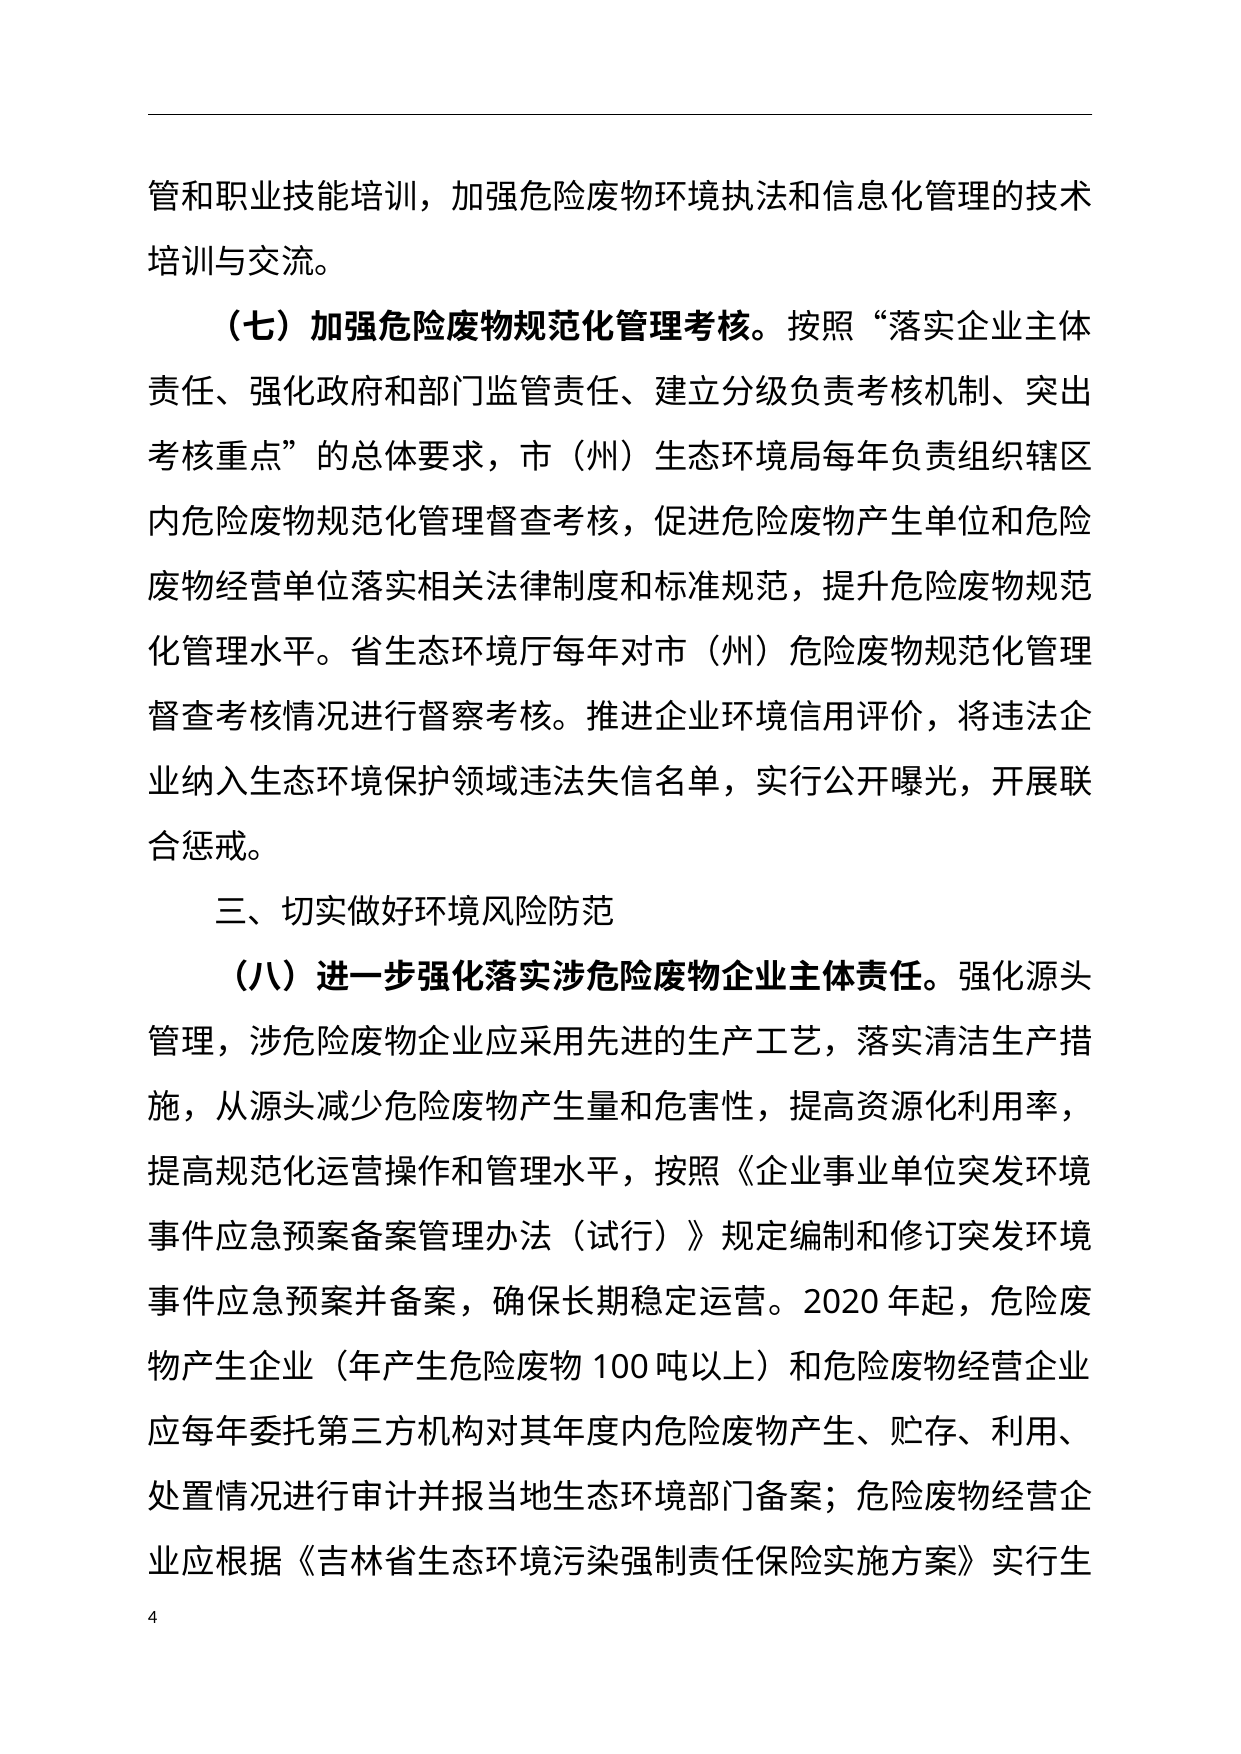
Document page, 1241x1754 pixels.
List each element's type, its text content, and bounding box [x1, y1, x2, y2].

text （七）加强危险废物规范化管理考核。按照“落实企业主体责任、强化政府和部门监管责任、建立分级负责考核机制、突出考核重点”的总体要求，市（州）生态环境局每年负责组织辖区内危险废物规范化管理督查考核，促进危险废物产生单位和危险废物经营单位落实相关法律制度和标准规范，提升危险废物规范化管理水平。省生态环境厅每年对市（州）危险废物规范化管理督查考核情况进行督察考核。推进企业环境信用评价，将违法企业纳入生态环境保护领域违法失信名单，实行公开曝光，开展联合惩戒。 [148, 291, 1092, 876]
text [148, 941, 1092, 1591]
text 三、切实做好环境风险防范 [148, 876, 1092, 941]
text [148, 161, 1092, 291]
